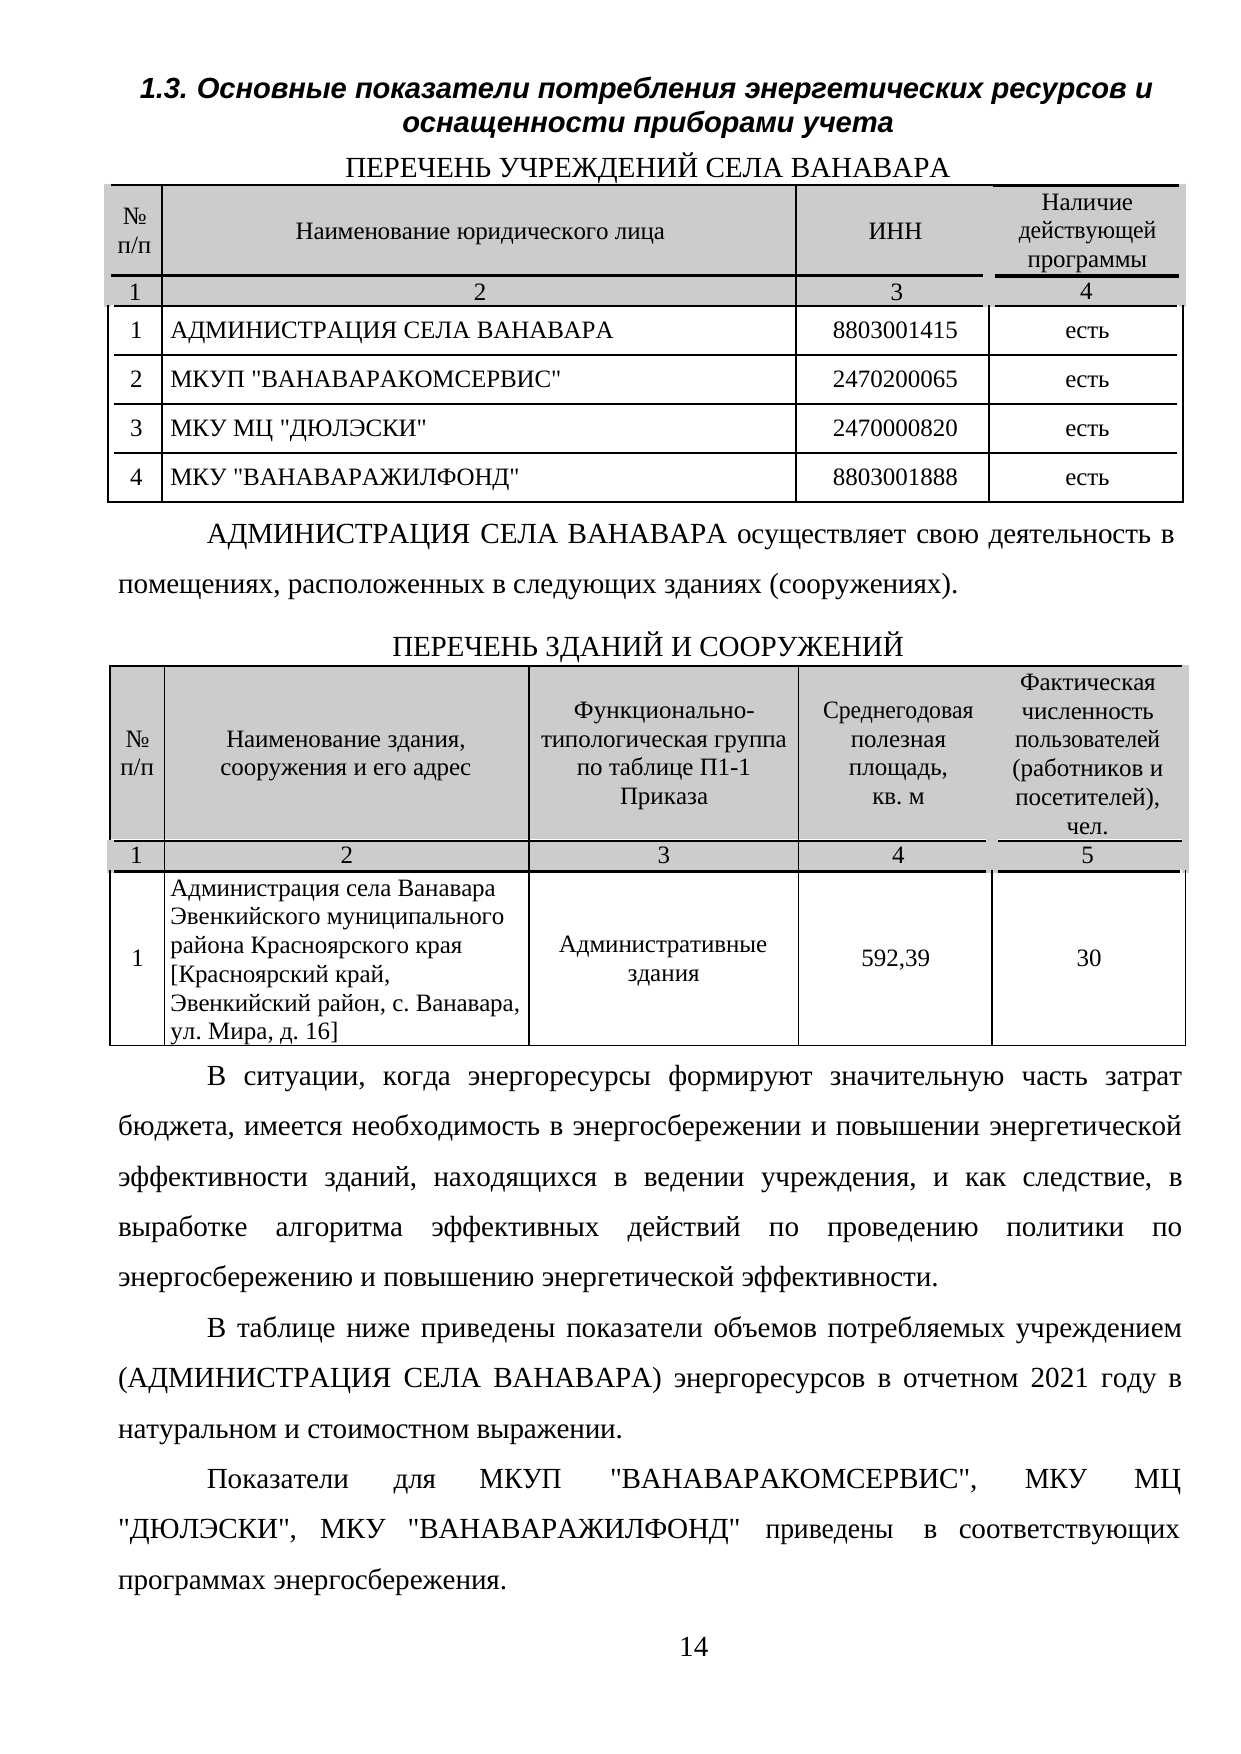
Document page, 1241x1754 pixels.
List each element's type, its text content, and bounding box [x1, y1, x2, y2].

text В ситуации, когда энергоресурсы формируют значительную часть затрат бюджета, имеется необходимость в энергосбережении и повышении энергетической эффективности зданий, находящихся в ведении учреждения, и как следствие, в выработке алгоритма эффективных действий по проведению политики по энергосбережению и повышению энергетической эффективности. [118, 1058, 1182, 1293]
table_cell 4 [109, 452, 161, 501]
table_cell 4 [995, 278, 1179, 305]
table_cell Административные здания [530, 873, 798, 1044]
list Основные показатели потребления энергетических ресурсов и оснащенности приборами учета [139, 71, 1161, 138]
table_cell Администрация села Ванавара Эвенкийского муниципального района Красноярского края [Красноярский край, Эвенкийский район, с. Ванавара, ул. Мира, д. 16] [165, 873, 528, 1044]
table_header № п/п [111, 186, 161, 274]
table_cell 30 [993, 870, 1185, 1044]
table_header Функционально- типологическая группа по таблице П1-1 Приказа [530, 667, 798, 839]
table_cell 3 [109, 403, 161, 452]
table_cell 2470000820 [797, 405, 988, 452]
table_cell МКУ МЦ "ДЮЛЭСКИ" [163, 405, 795, 452]
table_header Среднегодовая полезная площадь, кв. м [799, 667, 986, 839]
table_cell 3 [530, 842, 798, 870]
table_header Наличие действующей программы [993, 187, 1179, 274]
table_header № п/п [111, 667, 164, 839]
table_cell 1 [111, 277, 161, 305]
table_cell есть [990, 305, 1182, 354]
text Показатели для МКУП "ВАНАВАРАКОМСЕРВИС", МКУ МЦ [207, 1461, 1198, 1495]
table_header Наименование здания, сооружения и его адрес [165, 667, 528, 839]
table_cell 1 [109, 305, 161, 354]
text ПЕРЕЧЕНЬ ЗДАНИЙ И СООРУЖЕНИЙ [392, 629, 1198, 663]
table_cell 8803001415 [797, 307, 988, 354]
text "ДЮЛЭСКИ", МКУ "ВАНАВАРАЖИЛФОНД" приведены в соответствующих программах энергосбережения. [118, 1512, 1182, 1596]
table_cell 5 [998, 842, 1182, 870]
table_cell 1 [114, 842, 164, 870]
table_cell 4 [799, 842, 986, 870]
table_cell 8803001888 [797, 454, 988, 501]
table_cell есть [990, 354, 1182, 403]
table_cell АДМИНИСТРАЦИЯ СЕЛА ВАНАВАРА [163, 307, 795, 354]
table_header Наименование юридического лица [163, 186, 795, 274]
table_cell МКУ "ВАНАВАРАЖИЛФОНД" [163, 454, 795, 501]
table_cell есть [990, 403, 1182, 452]
table_cell 3 [797, 277, 983, 305]
table_cell 2 [163, 277, 795, 305]
text АДМИНИСТРАЦИЯ СЕЛА ВАНАВАРА осуществляет свою деятельность в помещениях, расположенных в следующих зданиях (сооружениях). [118, 517, 1198, 600]
table_header Фактическая численность пользователей (работников и посетителей), чел. [998, 667, 1182, 839]
table_cell 2 [109, 354, 161, 403]
text В таблице ниже приведены показатели объемов потребляемых учреждением (АДМИНИСТРАЦИЯ СЕЛА ВАНАВАРА) энергоресурсов в отчетном 2021 году в натуральном и стоимостном выражении. [118, 1310, 1182, 1444]
table_cell МКУП "ВАНАВАРАКОМСЕРВИС" [163, 356, 795, 403]
text ПЕРЕЧЕНЬ УЧРЕЖДЕНИЙ СЕЛА ВАНАВАРА [345, 150, 1198, 184]
table_cell есть [990, 452, 1182, 501]
table_cell 2 [165, 842, 528, 870]
table_header ИНН [797, 186, 986, 274]
table_cell 592,39 [799, 873, 991, 1044]
table_cell 2470200065 [797, 356, 988, 403]
table_cell 1 [111, 873, 164, 1044]
